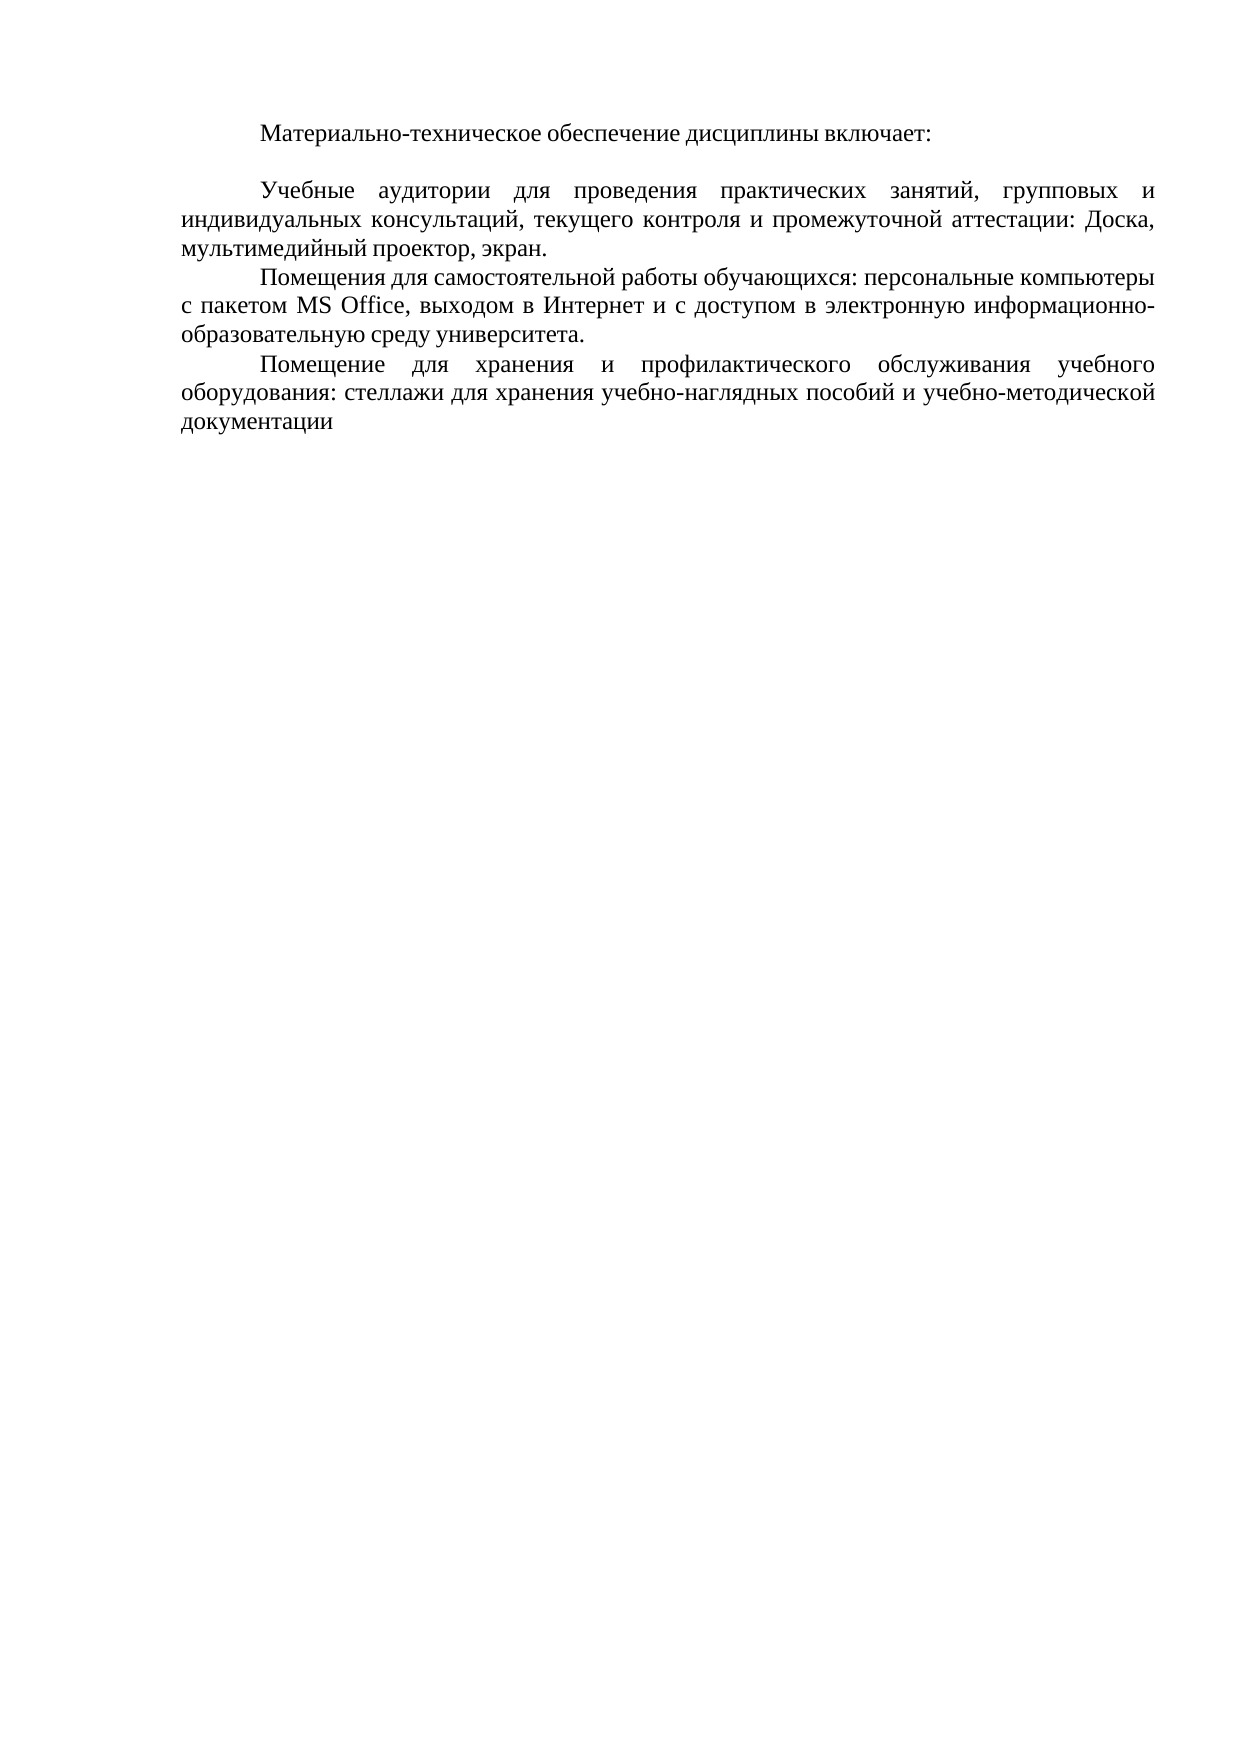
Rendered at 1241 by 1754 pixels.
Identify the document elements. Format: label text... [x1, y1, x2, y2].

table_header Материально-техническое обеспечение дисциплины включает: Учебные аудитории для проведения практических занятий, групповых и индивидуальных консультаций, текущего контроля и промежуточной аттестации: Доска, мультимедийный проектор, экран. Помещения для самостоятельной работы обучающихся: персональные компьютеры с пакетом MS Office, выходом в Интернет и с доступом в электронную информационно-образовательную среду университета. Помещение для хранения и профилактического обслуживания учебного оборудования: стеллажи для хранения учебно-наглядных пособий и учебно-методической документации [177, 118, 1159, 542]
